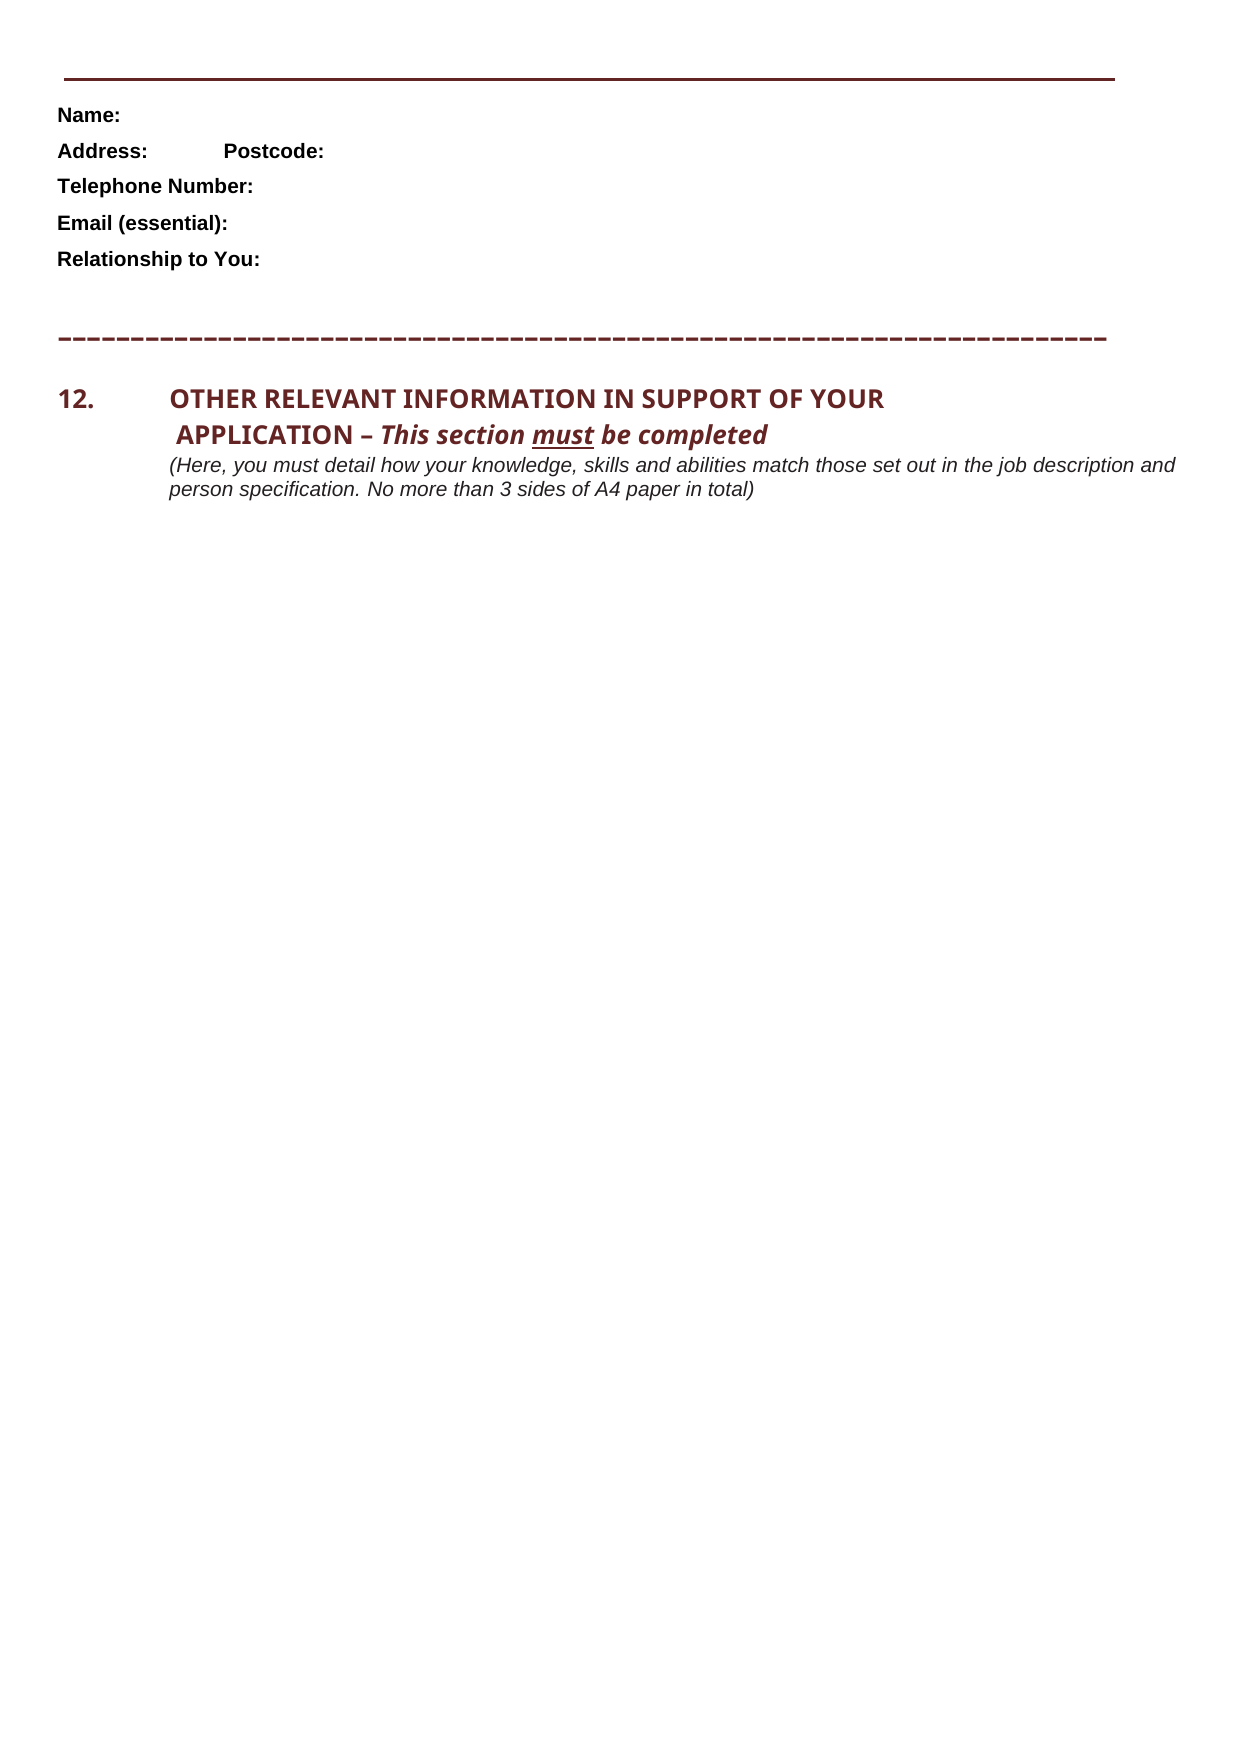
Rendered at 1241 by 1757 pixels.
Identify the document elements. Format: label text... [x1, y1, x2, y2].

text (Here, you must detail how your knowledge, skills and abilities match those set out in the job description and person specification. No more than 3 sides of A4 paper in total) [169, 452, 1182, 500]
text Relationship to You: [57, 246, 1171, 270]
text Name: [57, 102, 1200, 126]
text –––––––––––––––––––––––––––––––––––––––––––––––––––––––––––––––––––––––– [57, 318, 1117, 356]
text APPLICATION – This section must be completed [169, 417, 1182, 452]
text Telephone Number: [57, 174, 1027, 198]
text Email (essential): [57, 210, 1171, 234]
text 12. OTHER RELEVANT INFORMATION IN SUPPORT OF YOUR [57, 380, 990, 417]
text Address: Postcode: [57, 138, 1027, 162]
